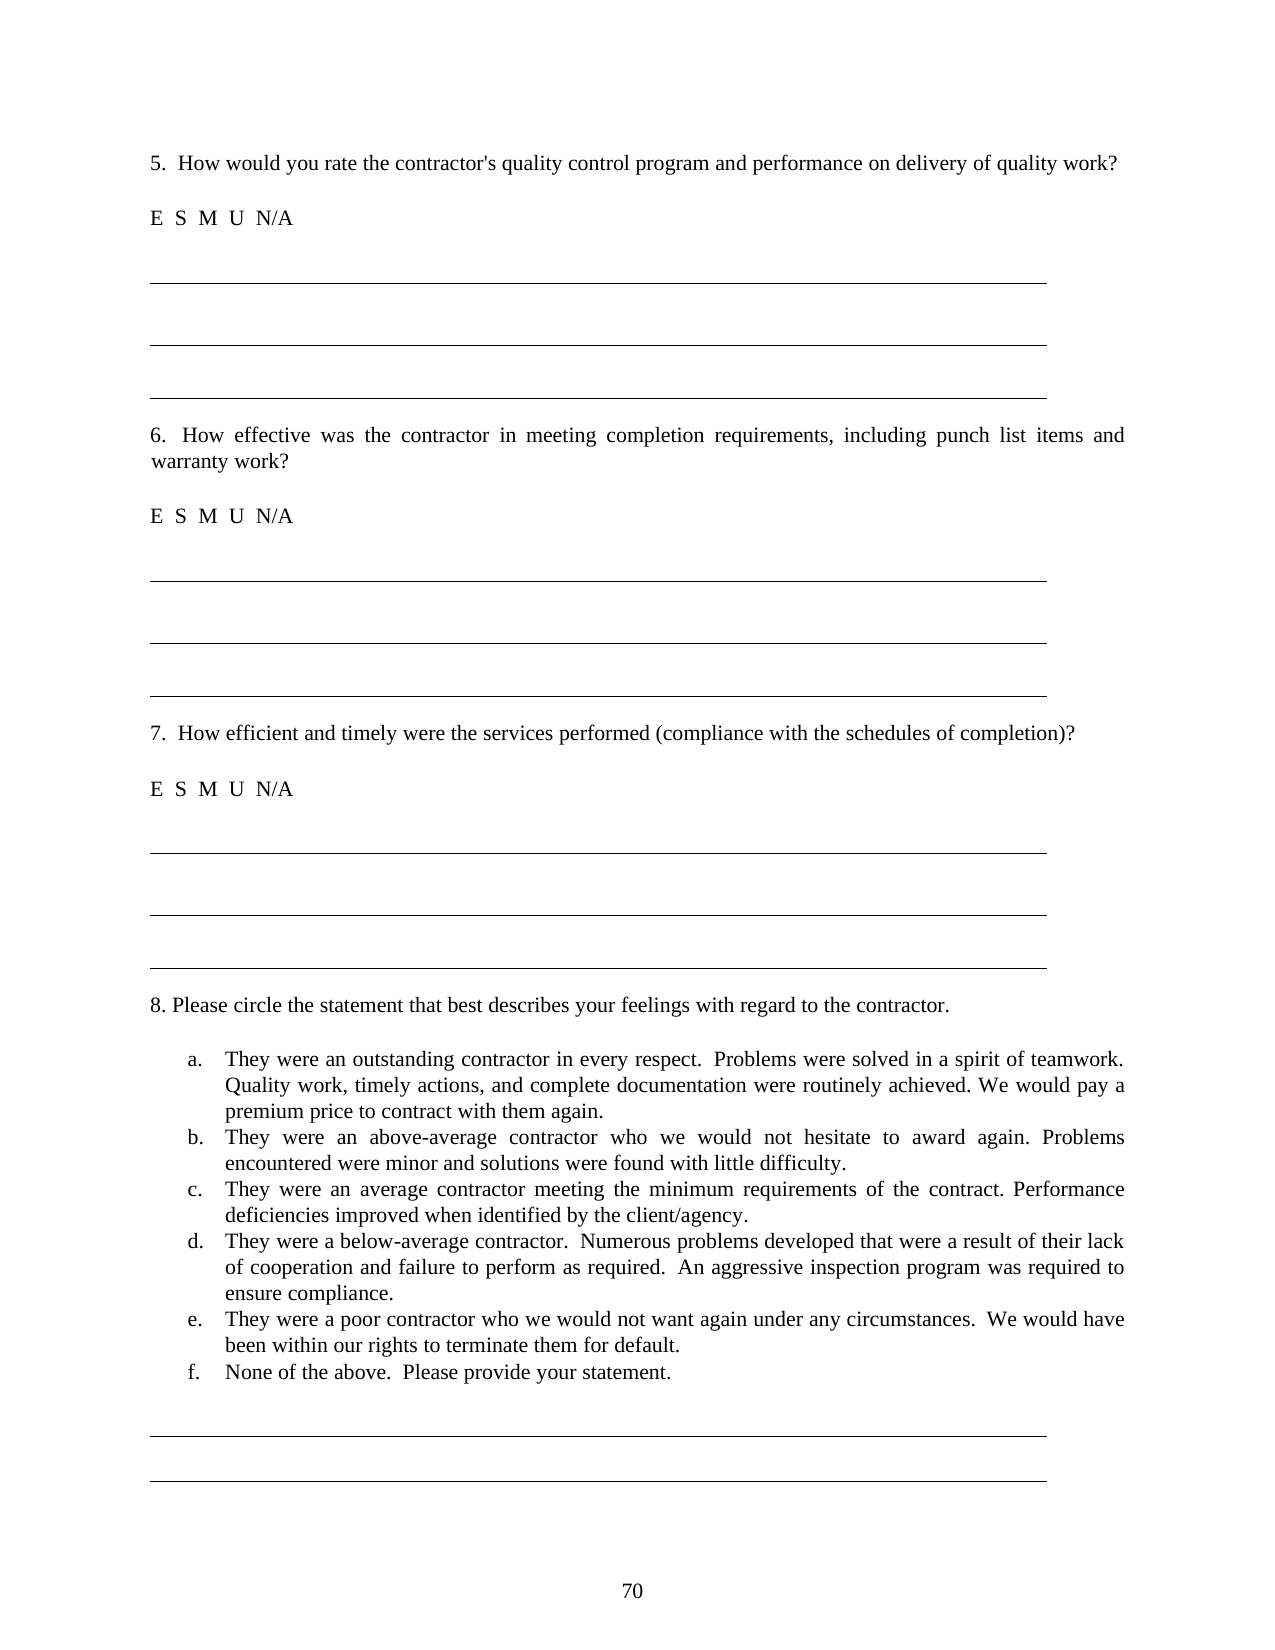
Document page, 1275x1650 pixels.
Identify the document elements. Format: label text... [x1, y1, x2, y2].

text E S M U N/A [150, 204, 1125, 231]
list They were an outstanding contractor in every respect. Problems were solved in a spirit of teamwork. Quality work, timely actions, and complete documentation were routinely achieved. We would pay a premium price to contract with them again. [187, 1046, 1125, 1123]
text 6. How effective was the contractor in meeting completion requirements, including punch list items and warranty work? [150, 422, 1125, 473]
text E S M U N/A [150, 774, 1125, 801]
text 7. How efficient and timely were the services performed (compliance with the schedules of completion)? [150, 720, 1125, 745]
text 5. How would you rate the contractor's quality control program and performance on delivery of quality work? [150, 150, 1125, 175]
list None of the above. Please provide your statement. [187, 1358, 1125, 1384]
text E S M U N/A [150, 502, 1125, 529]
list They were a below-average contractor. Numerous problems developed that were a result of their lack of cooperation and failure to perform as required. An aggressive inspection program was required to ensure compliance. [187, 1228, 1125, 1305]
list They were an above-average contractor who we would not hesitate to award again. Problems encountered were minor and solutions were found with little difficulty. [187, 1124, 1125, 1175]
list They were a poor contractor who we would not want again under any circumstances. We would have been within our rights to terminate them for default. [187, 1306, 1125, 1357]
list They were an average contractor meeting the minimum requirements of the contract. Performance deficiencies improved when identified by the client/agency. [187, 1176, 1125, 1227]
text 8. Please circle the statement that best describes your feelings with regard to the contractor. [150, 992, 1125, 1017]
